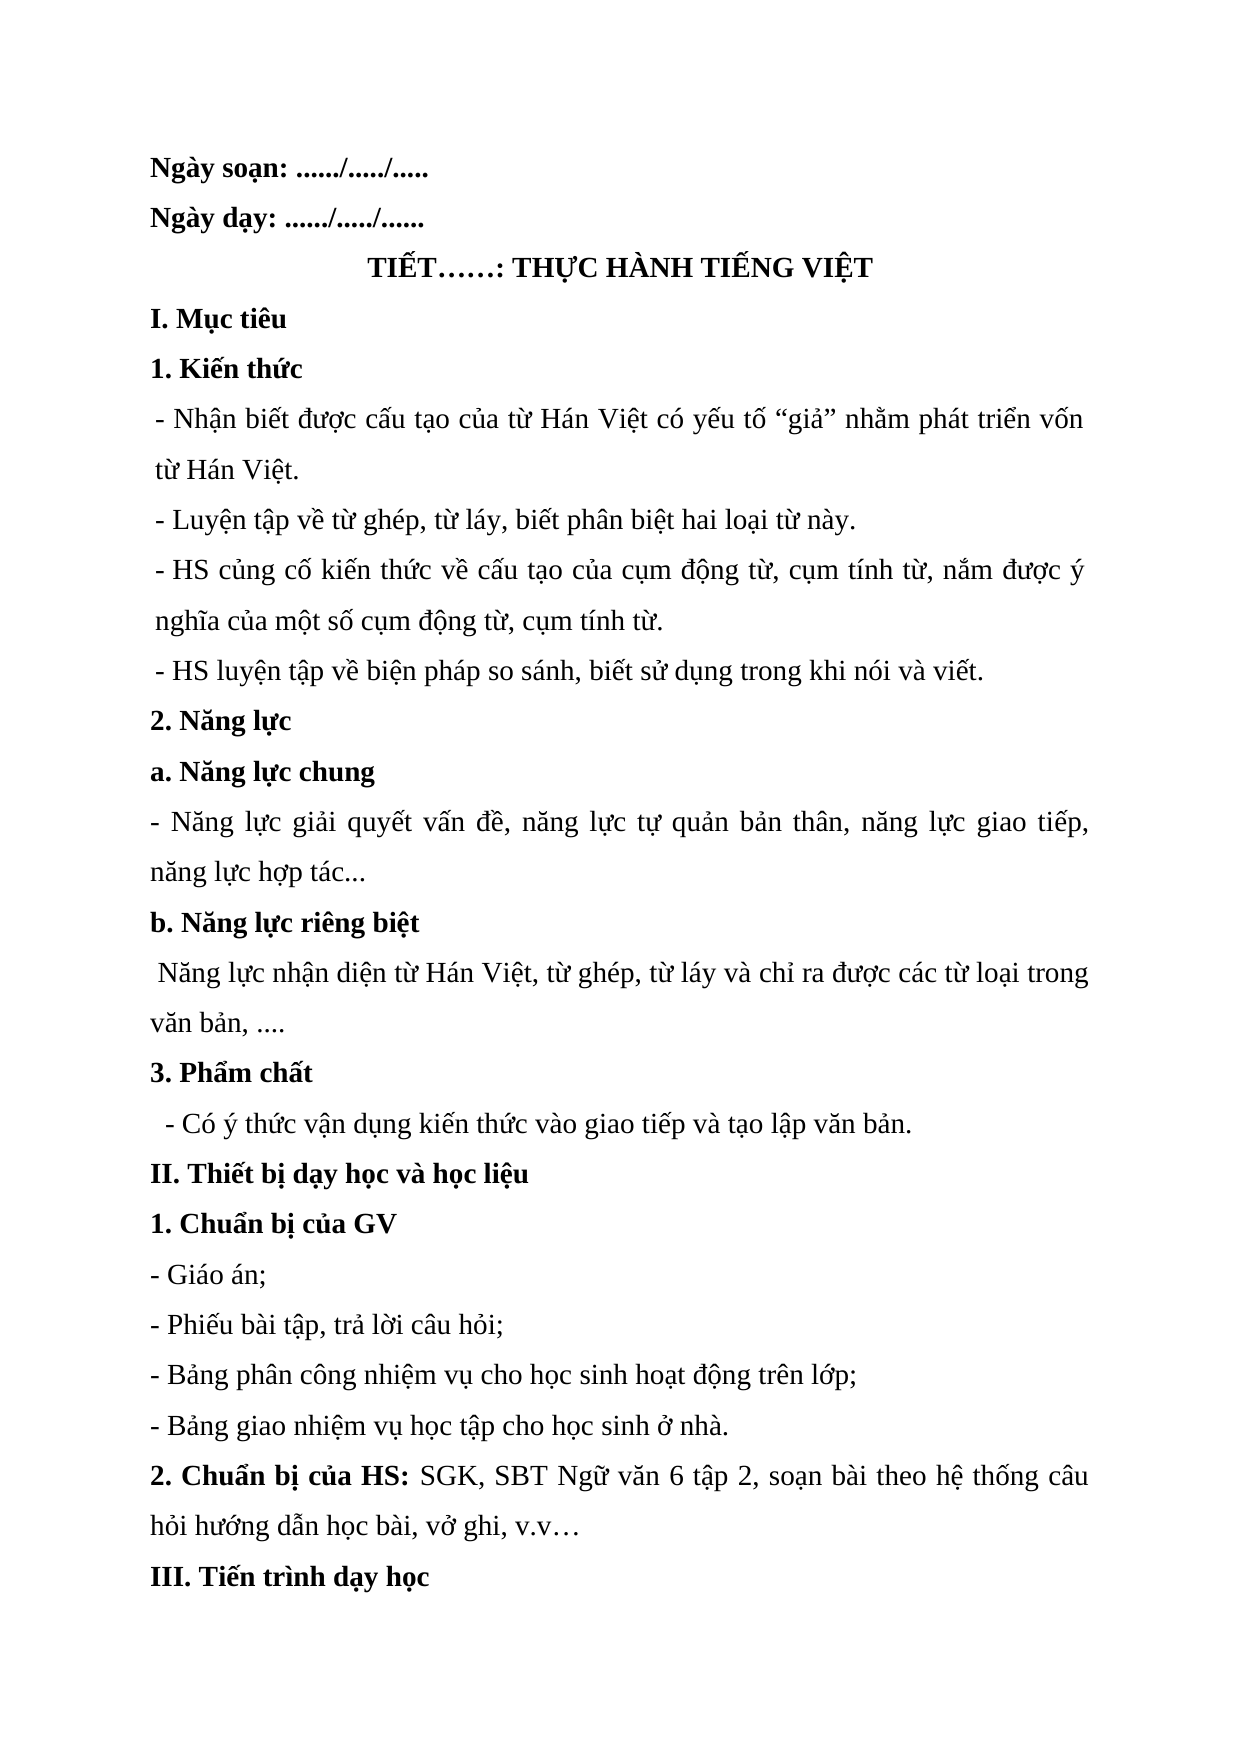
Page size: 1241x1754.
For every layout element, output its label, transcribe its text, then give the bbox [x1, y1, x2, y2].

text 1. Kiến thức [150, 351, 1090, 385]
text I. Mục tiêu [150, 301, 1090, 334]
text b. Năng lực riêng biệt [150, 905, 1090, 938]
text - Năng lực giải quyết vấn đề, năng lực tự quản bản thân, năng lực giao tiếp, năng lực hợp tác... [150, 804, 1090, 888]
text - Bảng phân công nhiệm vụ cho học sinh hoạt động trên lớp; [150, 1357, 1090, 1391]
text - Có ý thức vận dụng kiến thức vào giao tiếp và tạo lập văn bản. [150, 1106, 1090, 1139]
text - Phiếu bài tập, trả lời câu hỏi; [150, 1307, 1090, 1341]
text - Luyện tập về từ ghép, từ láy, biết phân biệt hai loại từ này. [155, 502, 1085, 536]
text - HS củng cố kiến thức về cấu tạo của cụm động từ, cụm tính từ, nắm được ý nghĩa của một số cụm động từ, cụm tính từ. [155, 552, 1085, 636]
text 3. Phẩm chất [150, 1056, 1090, 1089]
text - Bảng giao nhiệm vụ học tập cho học sinh ở nhà. [150, 1408, 1090, 1441]
text 2. Năng lực [150, 703, 1090, 737]
text - Giáo án; [150, 1257, 1090, 1290]
text Ngày dạy: ....../...../...... [150, 200, 1090, 234]
text Năng lực nhận diện từ Hán Việt, từ ghép, từ láy và chỉ ra được các từ loại trong văn bản, .... [150, 988, 1090, 1039]
text TIẾT……: THỰC HÀNH TIẾNG VIỆT [150, 251, 1090, 284]
text 2. Chuẩn bị của HS: SGK, SBT Ngữ văn 6 tập 2, soạn bài theo hệ thống câu hỏi hướng dẫn học bài, vở ghi, v.v… [150, 1458, 1090, 1542]
text - Nhận biết được cấu tạo của từ Hán Việt có yếu tố “giả” nhằm phát triển vốn từ Hán Việt. [155, 402, 1085, 485]
text Ngày soạn: ....../...../..... [150, 150, 1090, 183]
text III. Tiến trình dạy học [150, 1559, 1090, 1592]
text II. Thiết bị dạy học và học liệu [150, 1156, 1090, 1190]
text - HS luyện tập về biện pháp so sánh, biết sử dụng trong khi nói và viết. [155, 653, 1085, 687]
text 1. Chuẩn bị của GV [150, 1207, 1090, 1240]
text a. Năng lực chung [150, 754, 1090, 787]
